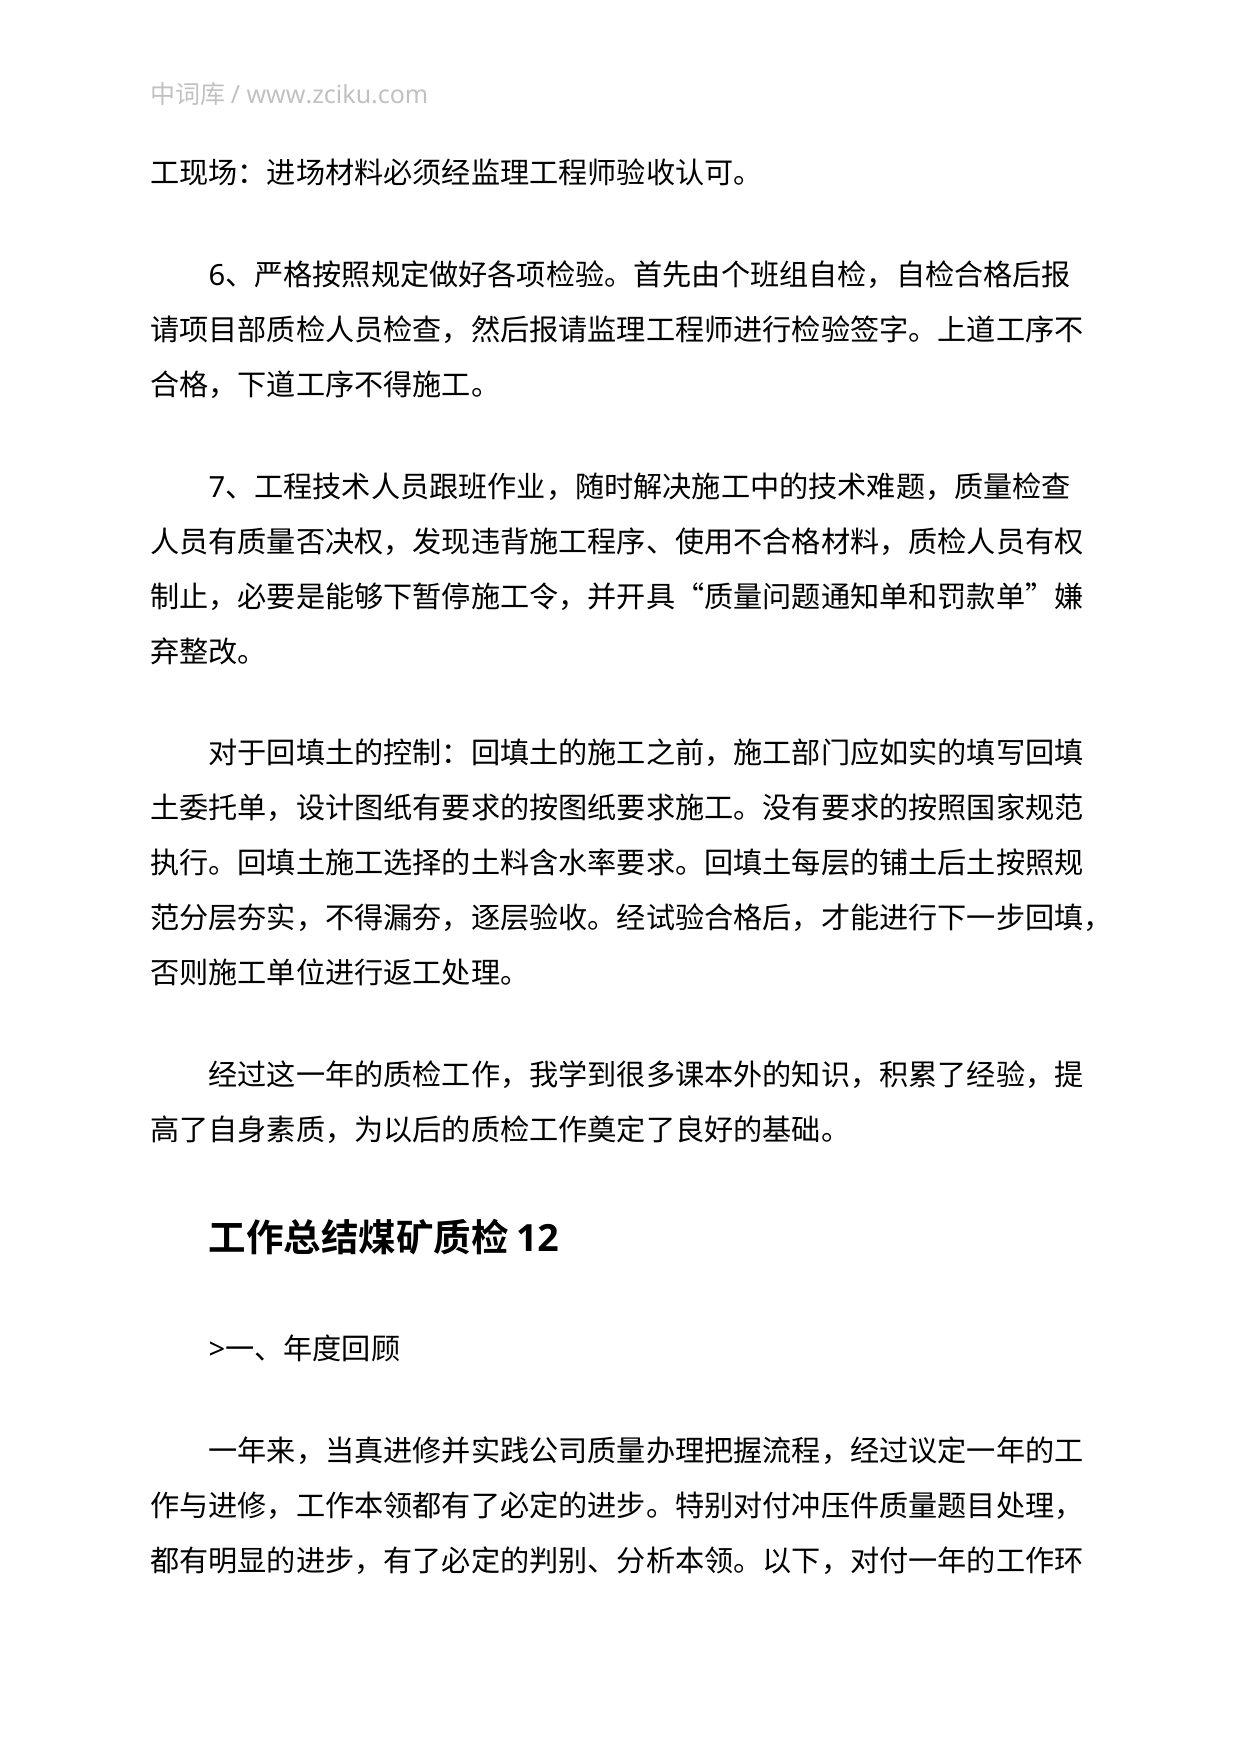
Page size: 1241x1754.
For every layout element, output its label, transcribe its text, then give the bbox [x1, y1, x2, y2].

text >一、年度回顾 [150, 1326, 1090, 1368]
text 工作总结煤矿质检12 [150, 1208, 1090, 1262]
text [150, 150, 1090, 192]
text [150, 1428, 1090, 1580]
text 对于回填土的控制：回填土的施工之前，施工部门应如实的填写回填土委托单，设计图纸有要求的按图纸要求施工。没有要求的按照国家规范执行。回填土施工选择的土料含水率要求。回填土每层的铺土后土按照规范分层夯实，不得漏夯，逐层验收。经试验合格后，才能进行下一步回填，否则施工单位进行返工处理。 [150, 730, 1090, 992]
text 经过这一年的质检工作，我学到很多课本外的知识，积累了经验，提高了自身素质，为以后的质检工作奠定了良好的基础。 [150, 1051, 1090, 1148]
text 6、严格按照规定做好各项检验。首先由个班组自检，自检合格后报请项目部质检人员检查，然后报请监理工程师进行检验签字。上道工序不合格，下道工序不得施工。 [150, 252, 1090, 404]
text 7、工程技术人员跟班作业，随时解决施工中的技术难题，质量检查人员有质量否决权，发现违背施工程序、使用不合格材料，质检人员有权制止，必要是能够下暂停施工令，并开具“质量问题通知单和罚款单”嫌弃整改。 [150, 463, 1090, 671]
